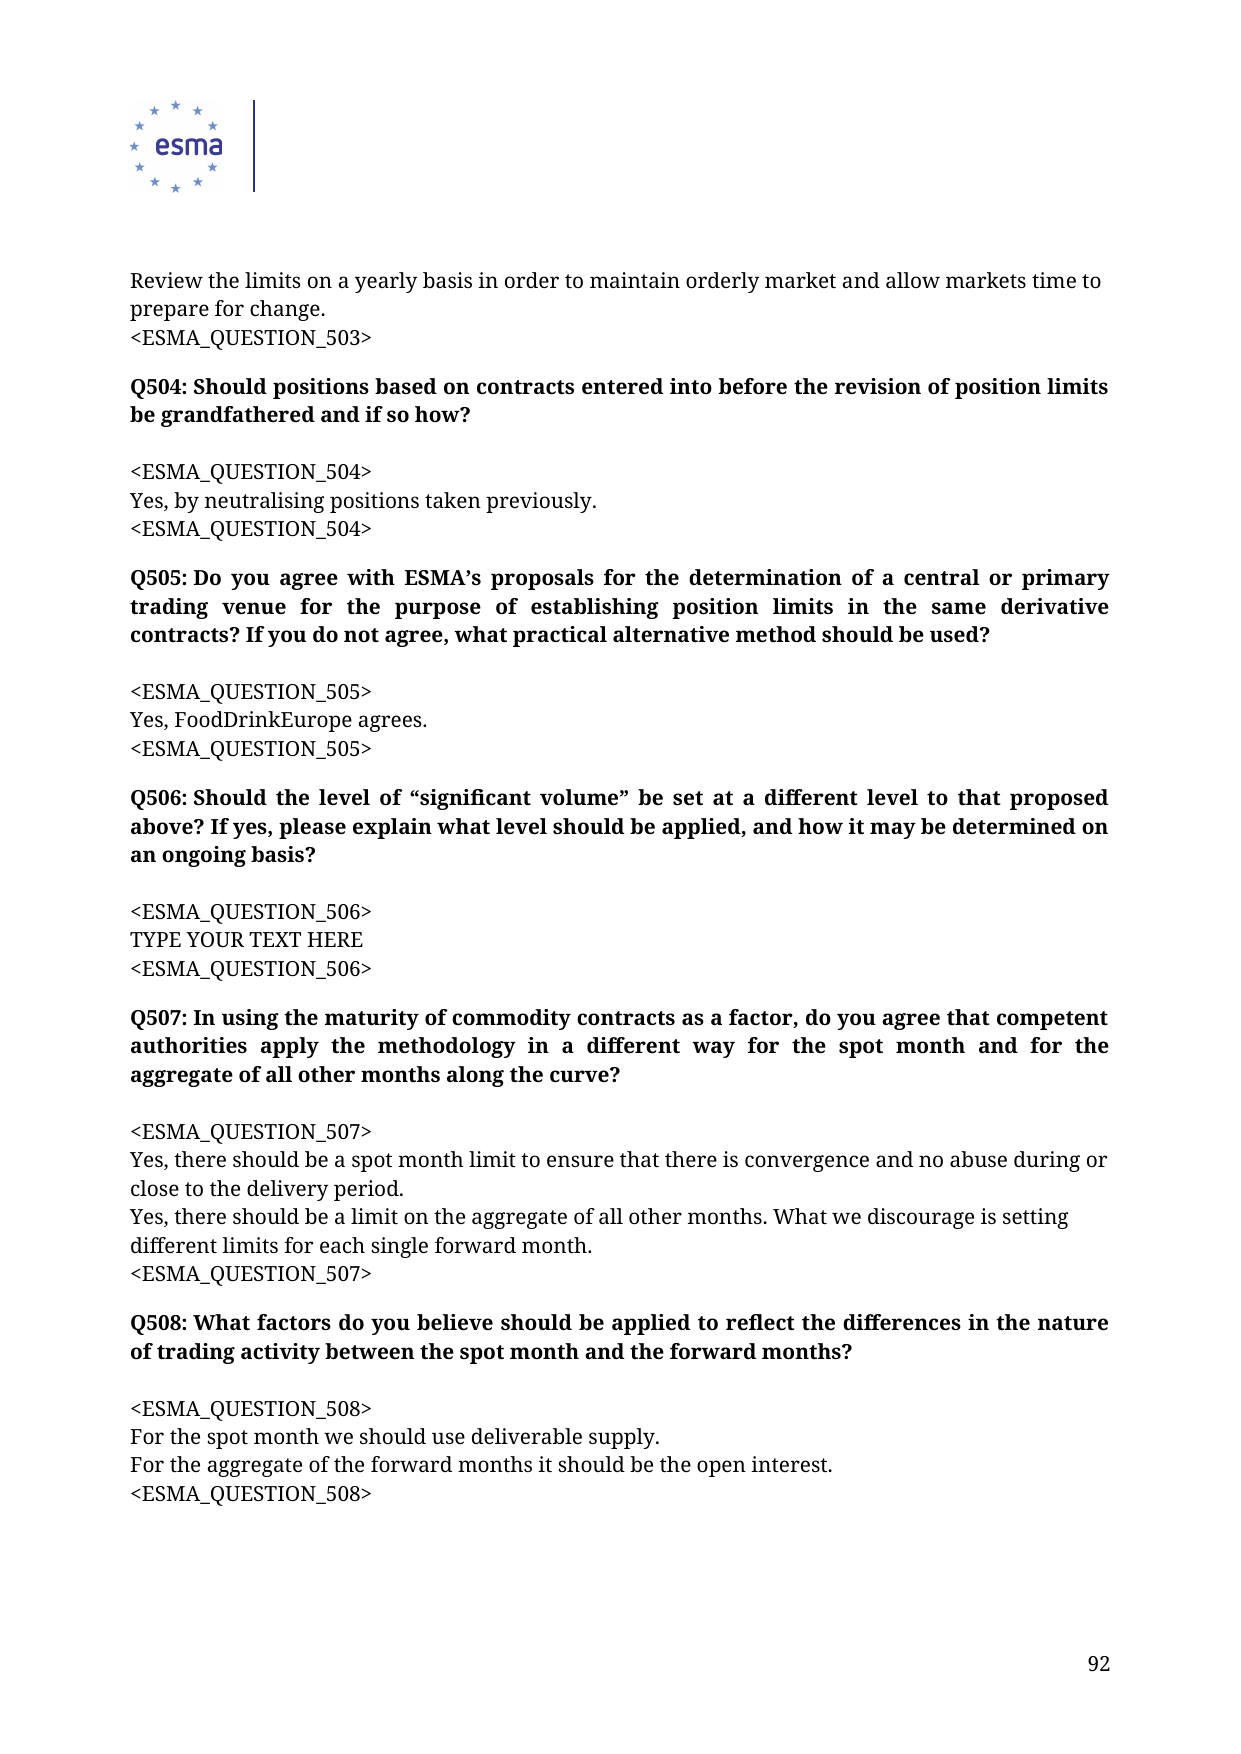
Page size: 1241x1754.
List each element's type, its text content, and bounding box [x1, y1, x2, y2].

text <ESMA_QUESTION_505> [130, 734, 1110, 762]
text Yes, by neutralising positions taken previously. [130, 486, 1110, 514]
subtitle Should the level of “significant volume” be set at a different level to that proposed above? If yes, please explain what level should be applied, and how it may be determined on an ongoing basis? [130, 783, 1110, 869]
text <ESMA_QUESTION_507> [130, 1259, 1110, 1288]
text <ESMA_QUESTION_508> [130, 1394, 1110, 1422]
subtitle Should positions based on contracts entered into before the revision of position limits be grandfathered and if so how? [130, 372, 1110, 429]
text <ESMA_QUESTION_504> [130, 514, 1110, 543]
text Yes, there should be a spot month limit to ensure that there is convergence and no abuse during or close to the delivery period. [130, 1145, 1110, 1202]
text For the aggregate of the forward months it should be the open interest. [130, 1451, 1110, 1479]
picture [129, 100, 223, 193]
subtitle Do you agree with ESMA’s proposals for the determination of a central or primary trading venue for the purpose of establishing position limits in the same derivative contracts? If you do not agree, what practical alternative method should be used? [130, 563, 1110, 649]
text TYPE YOUR TEXT HERE [130, 926, 1110, 954]
subtitle In using the maturity of commodity contracts as a factor, do you agree that competent authorities apply the methodology in a different way for the spot month and for the aggregate of all other months along the curve? [130, 1003, 1110, 1088]
text For the spot month we should use deliverable supply. [130, 1422, 1110, 1451]
text <ESMA_QUESTION_503> [130, 323, 1110, 351]
text <ESMA_QUESTION_508> [130, 1479, 1110, 1507]
text <ESMA_QUESTION_505> [130, 677, 1110, 706]
text <ESMA_QUESTION_506> [130, 897, 1110, 926]
text <ESMA_QUESTION_504> [130, 457, 1110, 486]
text Yes, FoodDrinkEurope agrees. [130, 706, 1110, 734]
text <ESMA_QUESTION_507> [130, 1117, 1110, 1145]
text <ESMA_QUESTION_506> [130, 954, 1110, 982]
text Review the limits on a yearly basis in order to maintain orderly market and allow markets time to prepare for change. [130, 266, 1110, 323]
subtitle What factors do you believe should be applied to reflect the differences in the nature of trading activity between the spot month and the forward months? [130, 1308, 1110, 1365]
text Yes, there should be a limit on the aggregate of all other months. What we discourage is setting different limits for each single forward month. [130, 1202, 1110, 1259]
